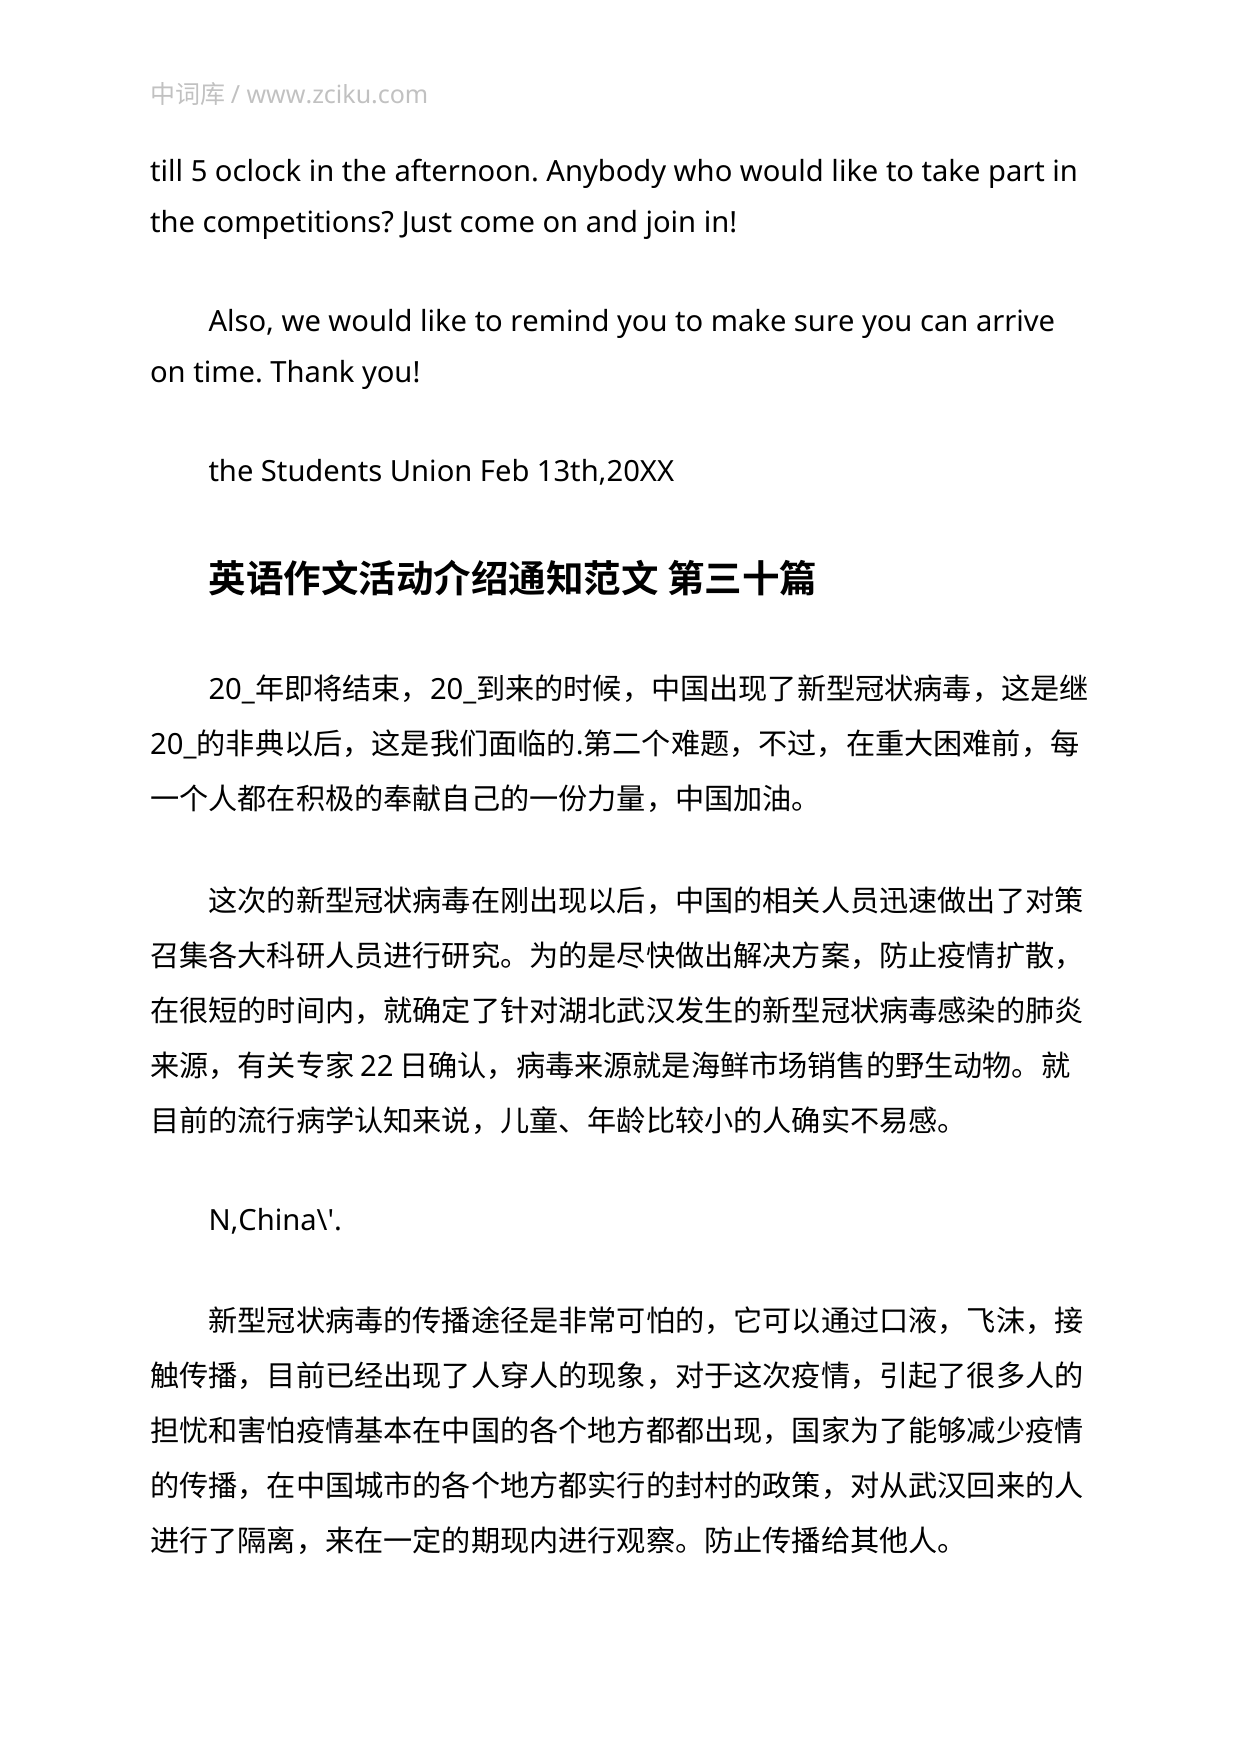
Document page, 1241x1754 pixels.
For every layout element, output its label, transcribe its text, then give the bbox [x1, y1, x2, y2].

text 这次的新型冠状病毒在刚出现以后，中国的相关人员迅速做出了对策召集各大科研人员进行研究。为的是尽快做出解决方案，防止疫情扩散，在很短的时间内，就确定了针对湖北武汉发生的新型冠状病毒感染的肺炎来源，有关专家22日确认，病毒来源就是海鲜市场销售的野生动物。就目前的流行病学认知来说，儿童、年龄比较小的人确实不易感。 [150, 878, 1090, 1139]
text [150, 150, 1090, 241]
text Also, we would like to remind you to make sure you can arrive on time. Thank you! [150, 300, 1090, 391]
text 英语作文活动介绍通知范文 第三十篇 [150, 548, 1090, 603]
text 20_年即将结束，20_到来的时候，中国出现了新型冠状病毒，这是继20_的非典以后，这是我们面临的.第二个难题，不过，在重大困难前，每一个人都在积极的奉献自己的一份力量，中国加油。 [150, 666, 1090, 818]
text 新型冠状病毒的传播途径是非常可怕的，它可以通过口液，飞沫，接触传播，目前已经出现了人穿人的现象，对于这次疫情，引起了很多人的担忧和害怕疫情基本在中国的各个地方都都出现，国家为了能够减少疫情的传播，在中国城市的各个地方都实行的封村的政策，对从武汉回来的人进行了隔离，来在一定的期现内进行观察。防止传播给其他人。 [150, 1297, 1090, 1559]
text N,China\'. [150, 1199, 1090, 1239]
text the Students Union Feb 13th,20XX [150, 450, 1090, 490]
